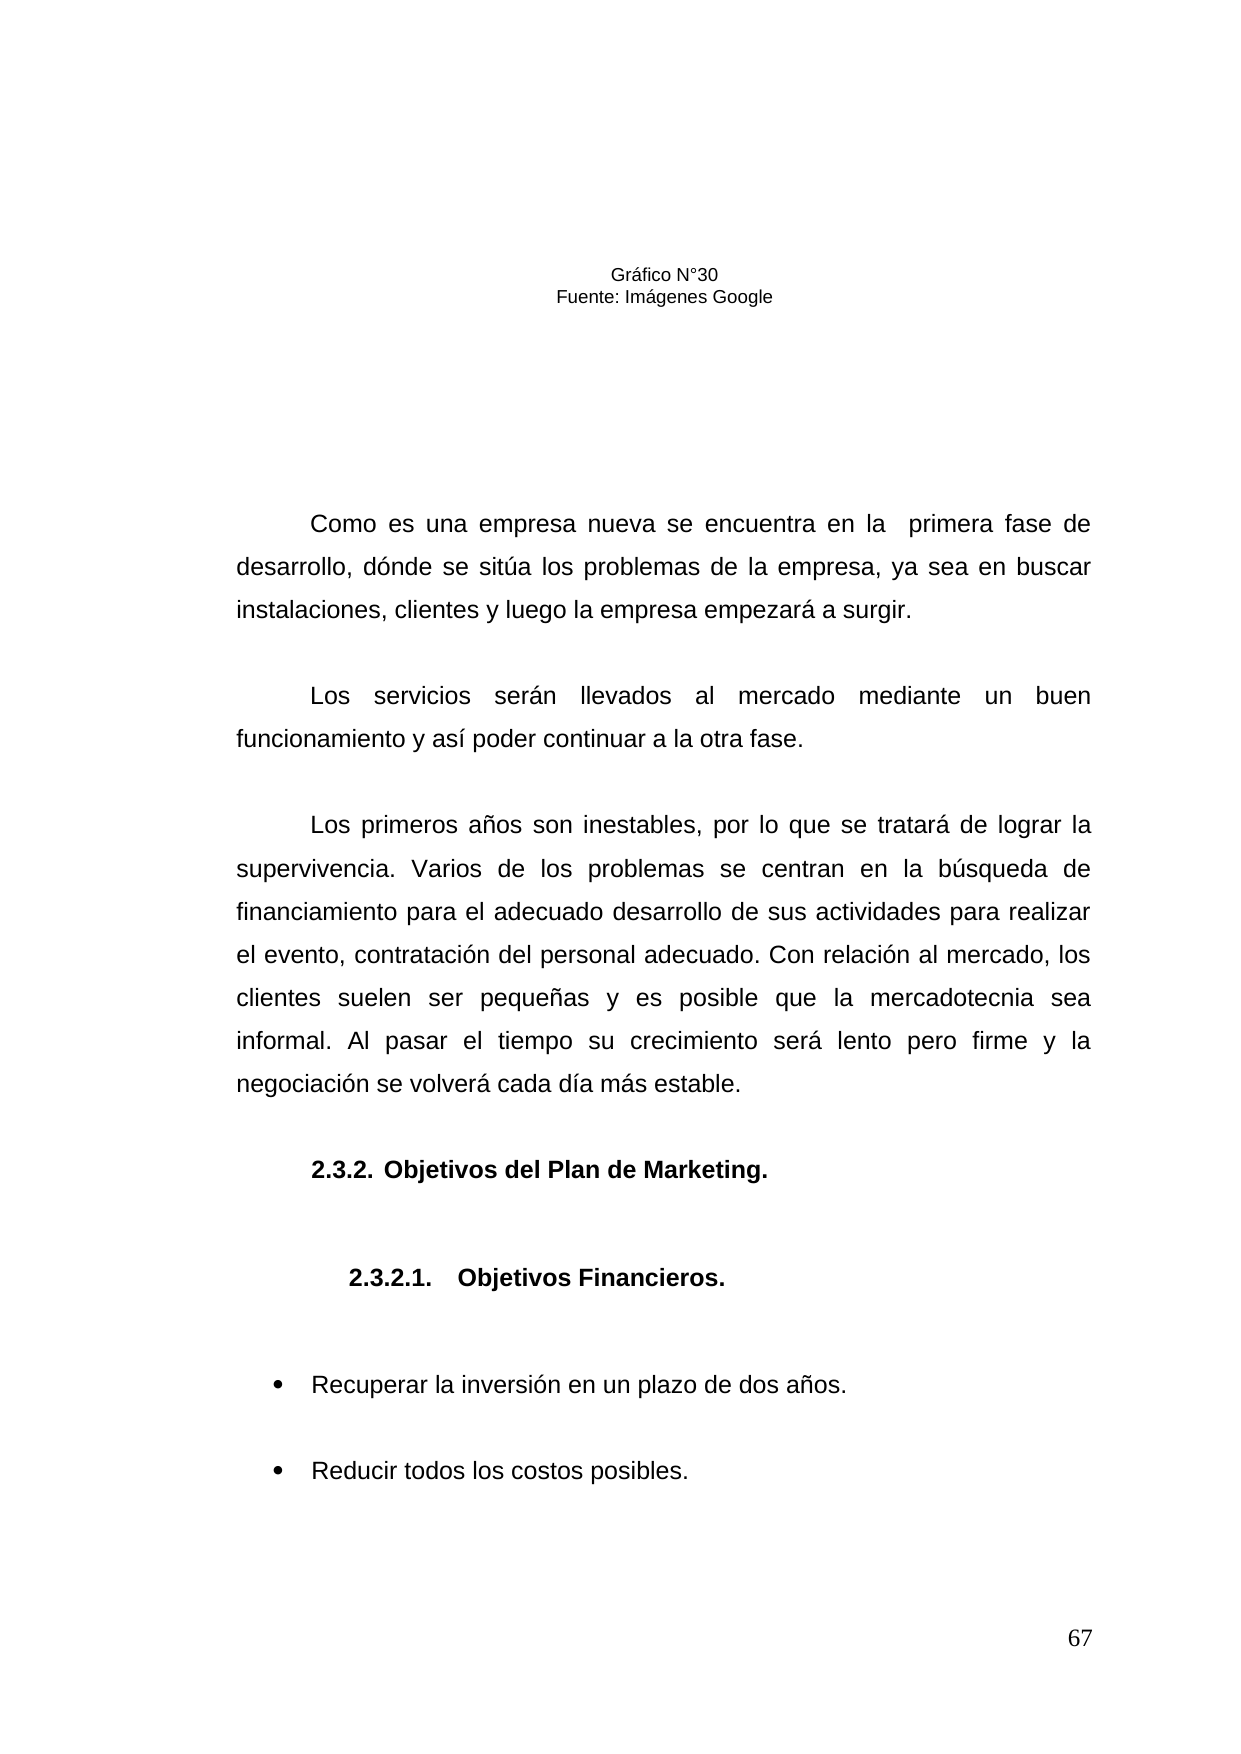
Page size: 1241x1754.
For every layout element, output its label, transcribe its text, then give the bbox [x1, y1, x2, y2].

text Como es una empresa nueva se encuentra en la primera fase de desarrollo, dónde se sitúa los problemas de la empresa, ya sea en buscar instalaciones, clientes y luego la empresa empezará a surgir. [236, 509, 1092, 624]
list Reducir todos los costos posibles. [274, 1456, 1092, 1485]
text Fuente: Imágenes Google [236, 286, 1092, 307]
text Los servicios serán llevados al mercado mediante un buen funcionamiento y así poder continuar a la otra fase. [236, 681, 1092, 753]
list Recuperar la inversión en un plazo de dos años. [274, 1370, 1092, 1398]
text Gráfico N°30 [236, 264, 1092, 286]
text Los primeros años son inestables, por lo que se tratará de lograr la supervivencia. Varios de los problemas se centran en la búsqueda de financiamiento para el adecuado desarrollo de sus actividades para realizar el evento, contratación del personal adecuado. Con relación al mercado, los clientes suelen ser pequeñas y es posible que la mercadotecnia sea informal. Al pasar el tiempo su crecimiento será lento pero firme y la negociación se volverá cada día más estable. [236, 811, 1092, 1098]
list Objetivos Financieros. [349, 1263, 1092, 1291]
list Objetivos del Plan de Marketing. [311, 1156, 1092, 1184]
